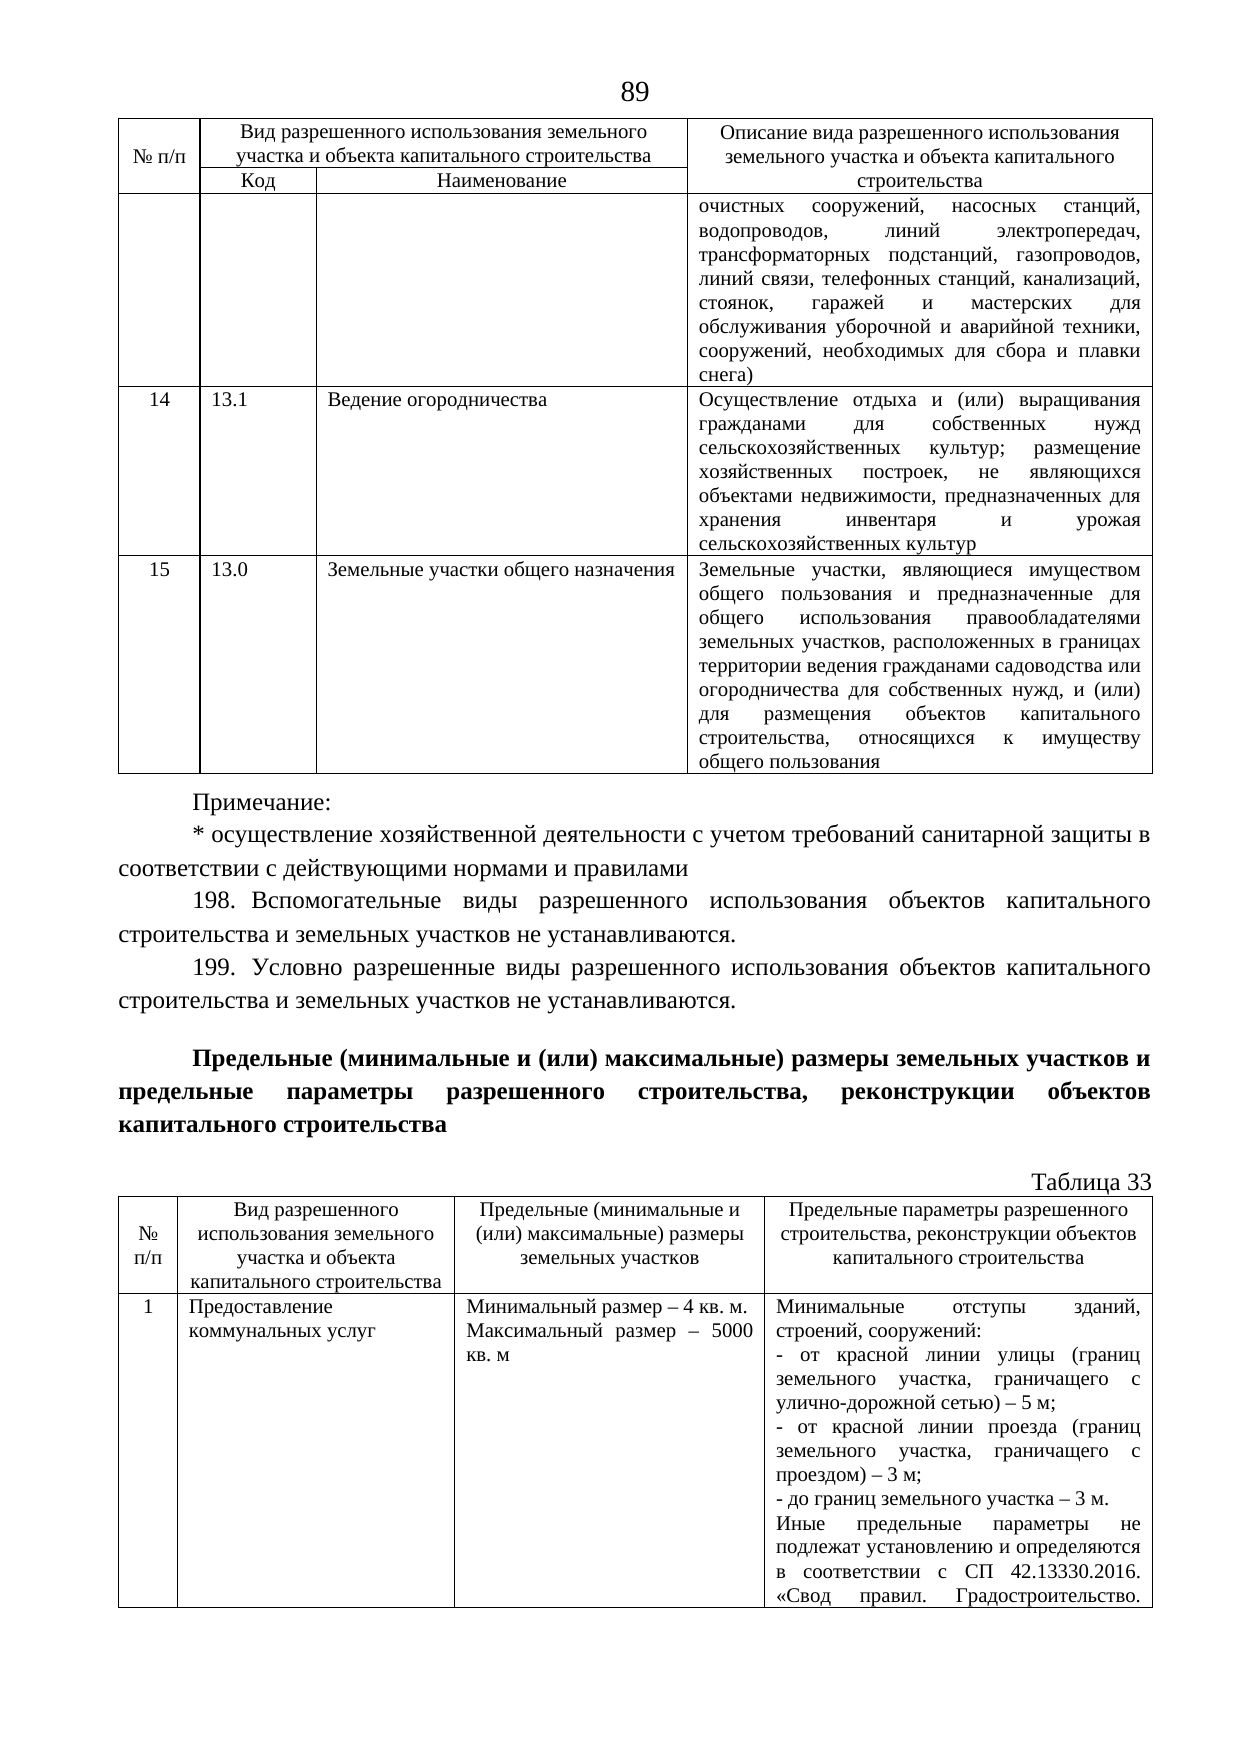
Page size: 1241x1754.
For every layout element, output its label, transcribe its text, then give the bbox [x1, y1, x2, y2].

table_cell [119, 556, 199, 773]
list Вспомогательные виды разрешенного использования объектов капитального строительства и земельных участков не устанавливаются. [118, 886, 1152, 947]
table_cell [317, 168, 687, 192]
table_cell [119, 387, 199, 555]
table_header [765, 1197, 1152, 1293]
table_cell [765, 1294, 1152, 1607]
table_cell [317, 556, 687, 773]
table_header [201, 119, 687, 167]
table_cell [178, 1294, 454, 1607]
list Условно разрешенные виды разрешенного использования объектов капитального строительства и земельных участков не устанавливаются. [118, 952, 1152, 1013]
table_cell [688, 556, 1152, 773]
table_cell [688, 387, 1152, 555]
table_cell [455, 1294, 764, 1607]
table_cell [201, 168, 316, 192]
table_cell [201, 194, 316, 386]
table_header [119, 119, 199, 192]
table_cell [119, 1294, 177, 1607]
text Таблица 33 [192, 1167, 1152, 1196]
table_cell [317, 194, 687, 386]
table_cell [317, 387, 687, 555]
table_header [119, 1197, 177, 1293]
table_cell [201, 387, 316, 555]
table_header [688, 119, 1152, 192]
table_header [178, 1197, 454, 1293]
text Предельные (минимальные и (или) максимальные) размеры земельных участков и предельные параметры разрешенного строительства, реконструкции объектов капитального строительства [118, 1043, 1152, 1137]
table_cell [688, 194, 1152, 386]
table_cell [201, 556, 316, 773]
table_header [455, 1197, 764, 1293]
text * осуществление хозяйственной деятельности с учетом требований санитарной защиты в соответствии с действующими нормами и правилами [118, 819, 1152, 881]
text Примечание: [118, 787, 1152, 815]
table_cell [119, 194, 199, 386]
